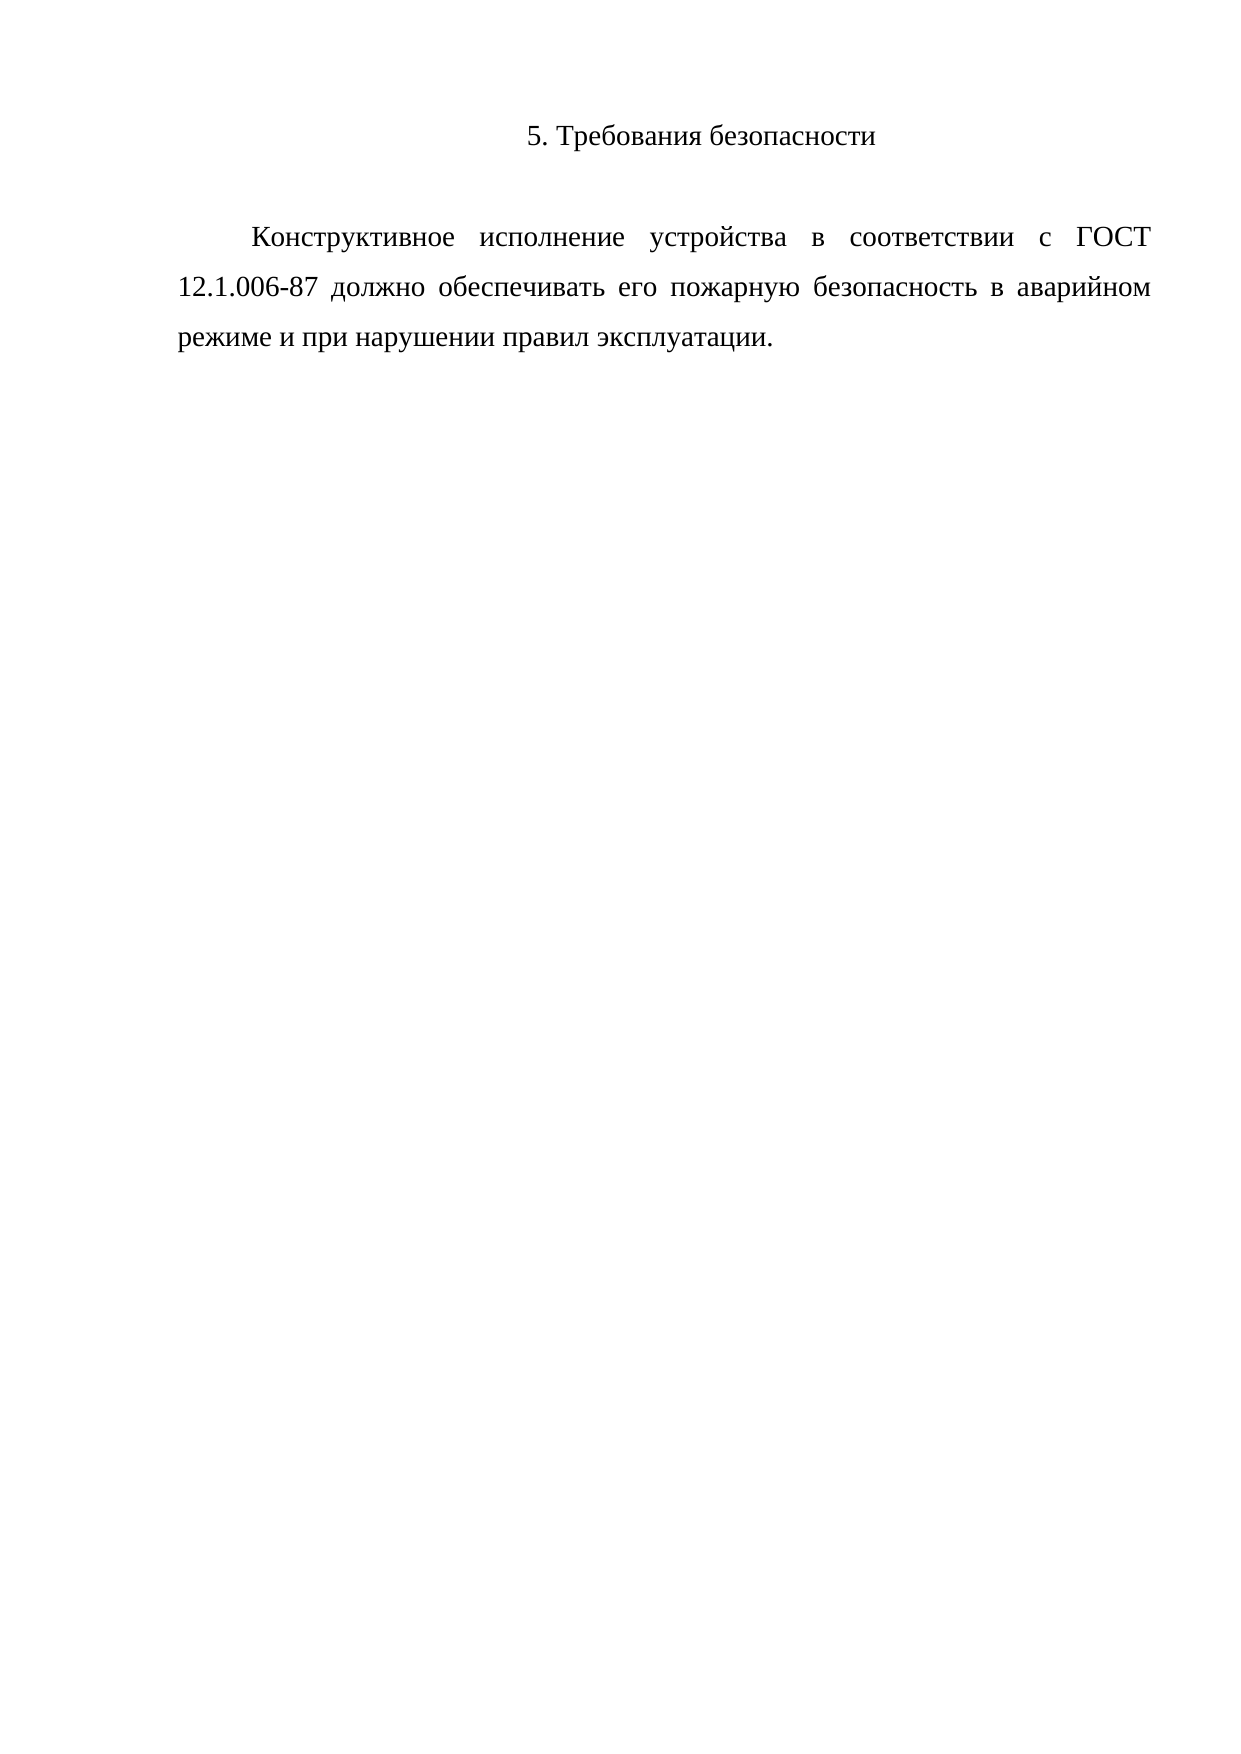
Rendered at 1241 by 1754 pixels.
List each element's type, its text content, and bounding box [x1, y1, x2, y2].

text Конструктивное исполнение устройства в соответствии с ГОСТ 12.1.006-87 должно обеспечивать его пожарную безопасность в аварийном режиме и при нарушении правил эксплуатации. [177, 219, 1152, 353]
text 5. Требования безопасности [177, 118, 1152, 152]
